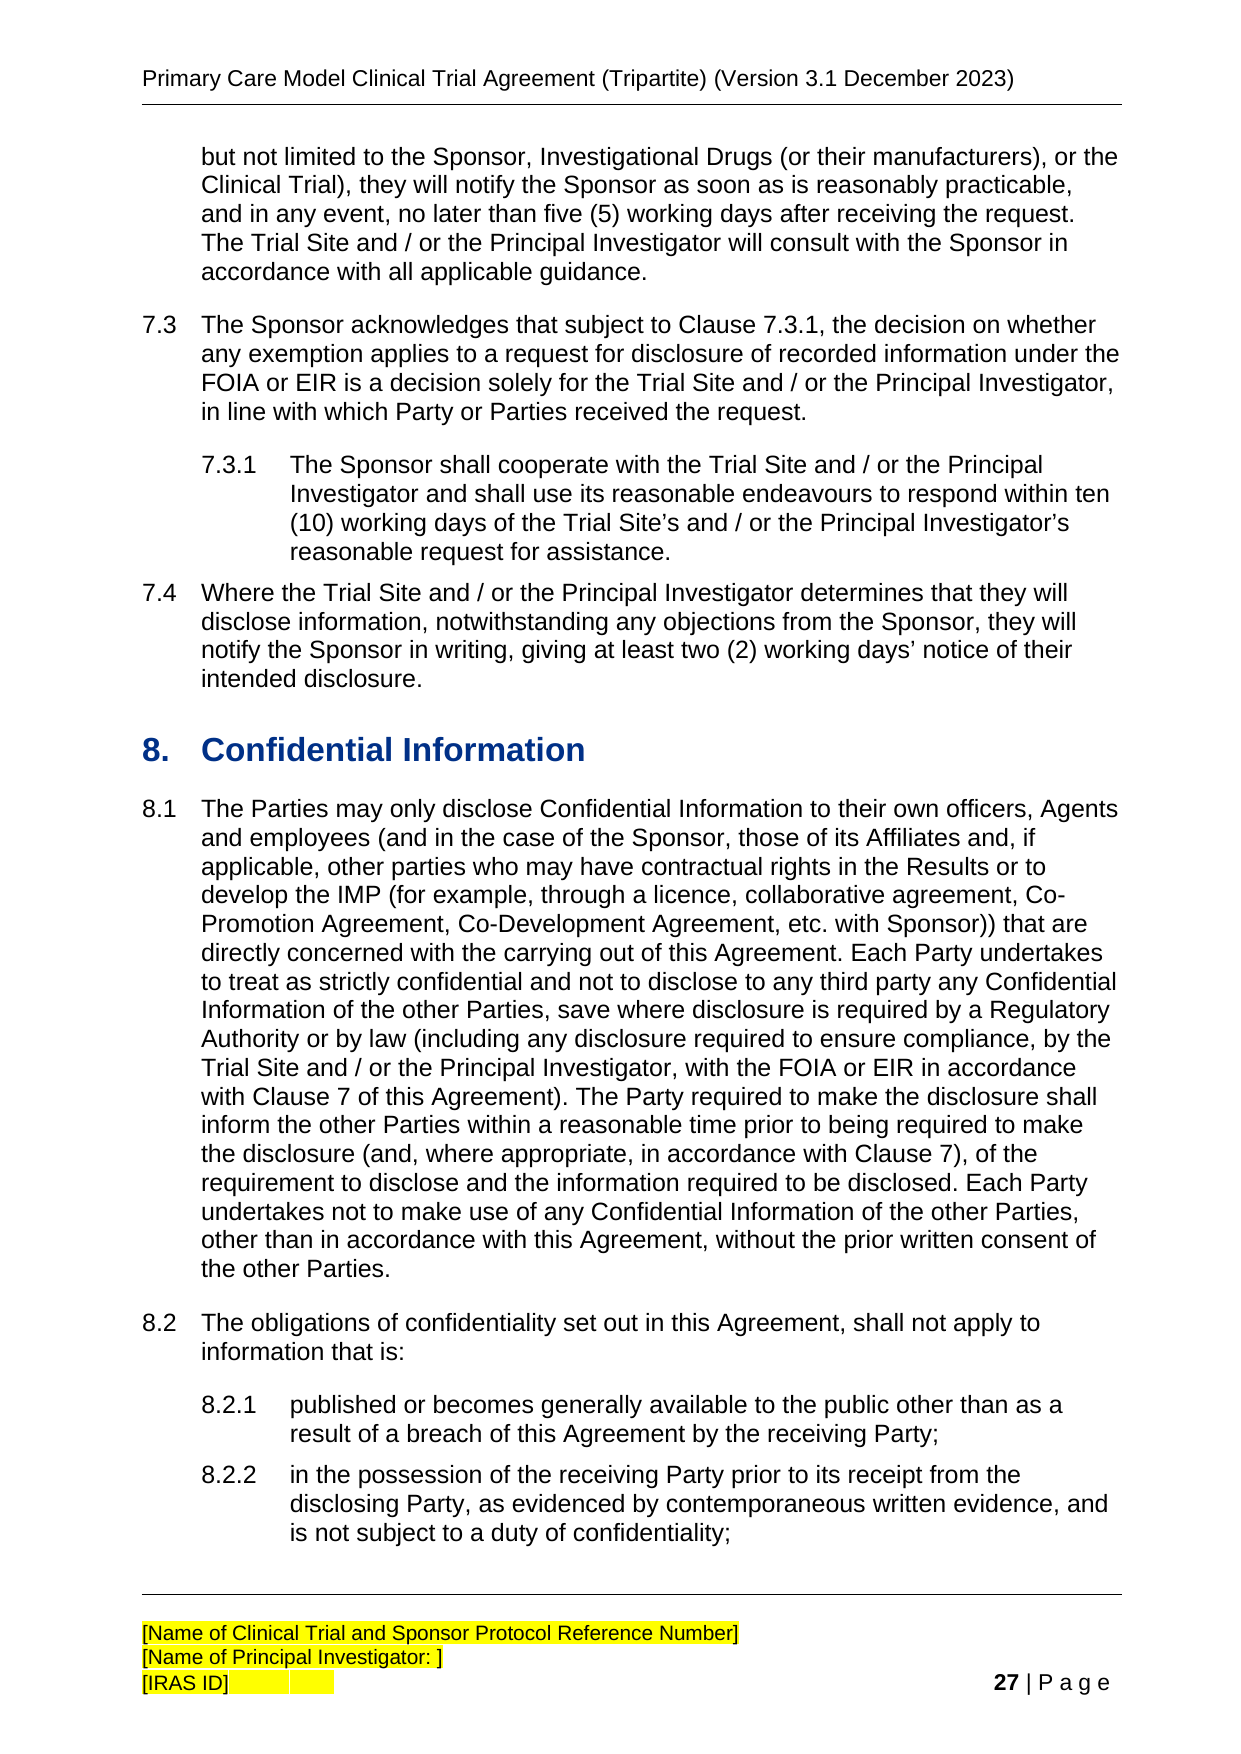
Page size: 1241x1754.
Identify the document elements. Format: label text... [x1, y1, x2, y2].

text published or becomes generally available to the public other than as a result of a breach of this Agreement by the receiving Party; [201, 1390, 1122, 1448]
text The Sponsor acknowledges that subject to Clause 7.3.1, the decision on whether any exemption applies to a request for disclosure of recorded information under the FOIA or EIR is a decision solely for the Trial Site and / or the Principal Investigator, in line with which Party or Parties received the request. [142, 311, 1122, 426]
text Where the Trial Site and / or the Principal Investigator determines that they will disclose information, notwithstanding any objections from the Sponsor, they will notify the Sponsor in writing, giving at least two (2) working days’ notice of their intended disclosure. [142, 578, 1122, 693]
text The obligations of confidentiality set out in this Agreement, shall not apply to information that is: [142, 1308, 1122, 1365]
subtitle Confidential Information [142, 731, 1122, 769]
text The Parties may only disclose Confidential Information to their own officers, Agents and employees (and in the case of the Sponsor, those of its Affiliates and, if applicable, other parties who may have contractual rights in the Results or to develop the IMP (for example, through a licence, collaborative agreement, Co-Promotion Agreement, Co-Development Agreement, etc. with Sponsor)) that are directly concerned with the carrying out of this Agreement. Each Party undertakes to treat as strictly confidential and not to disclose to any third party any Confidential Information of the other Parties, save where disclosure is required by a Regulatory Authority or by law (including any disclosure required to ensure compliance, by the Trial Site and / or the Principal Investigator, with the FOIA or EIR in accordance with Clause 7 of this Agreement). The Party required to make the disclosure shall inform the other Parties within a reasonable time prior to being required to make the disclosure (and, where appropriate, in accordance with Clause 7), of the requirement to disclose and the information required to be disclosed. Each Party undertakes not to make use of any Confidential Information of the other Parties, other than in accordance with this Agreement, without the prior written consent of the other Parties. [142, 794, 1122, 1283]
text in the possession of the receiving Party prior to its receipt from the disclosing Party, as evidenced by contemporaneous written evidence, and is not subject to a duty of confidentiality; [201, 1460, 1122, 1546]
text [142, 142, 1122, 286]
text The Sponsor shall cooperate with the Trial Site and / or the Principal Investigator and shall use its reasonable endeavours to respond within ten (10) working days of the Trial Site’s and / or the Principal Investigator’s reasonable request for assistance. [201, 451, 1122, 566]
